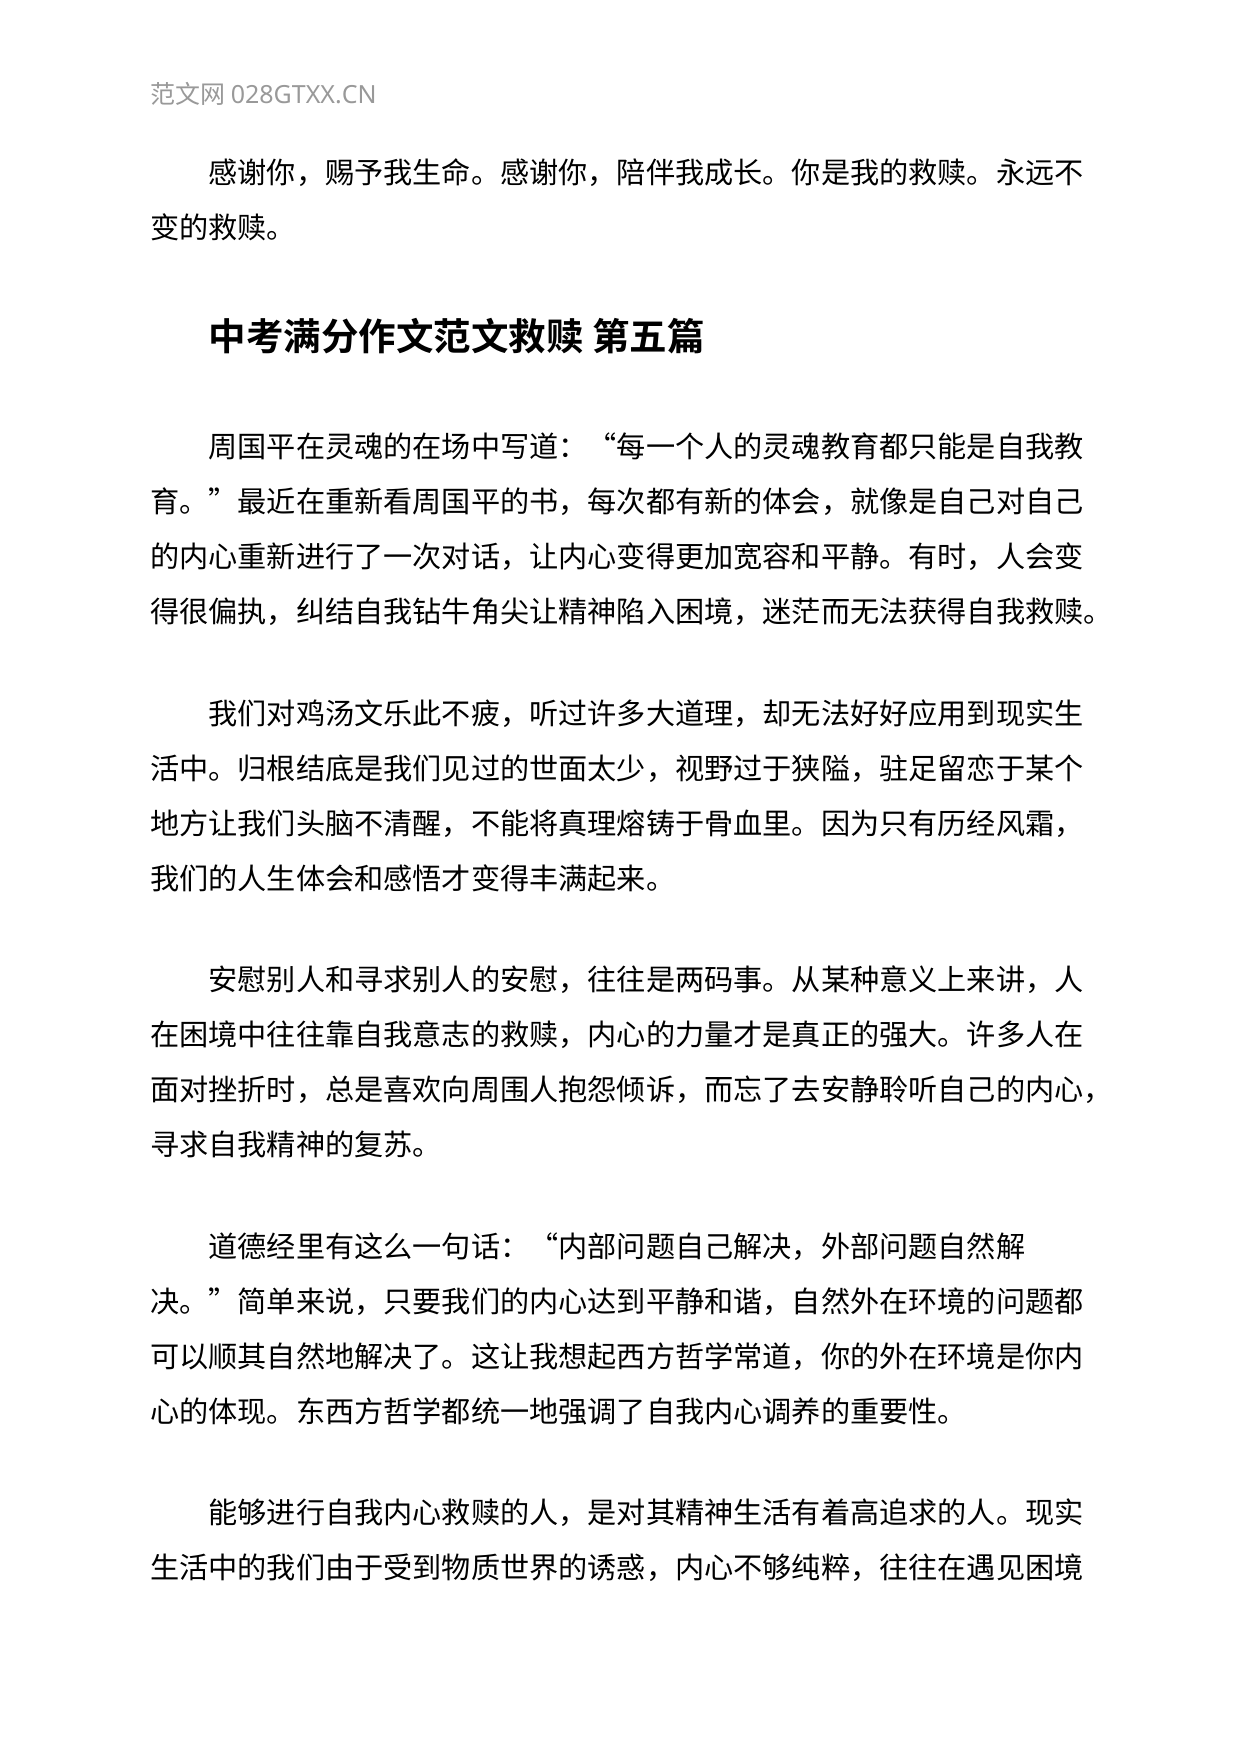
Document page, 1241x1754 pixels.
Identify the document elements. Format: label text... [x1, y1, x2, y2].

text 道德经里有这么一句话：“内部问题自己解决，外部问题自然解决。”简单来说，只要我们的内心达到平静和谐，自然外在环境的问题都可以顺其自然地解决了。这让我想起西方哲学常道，你的外在环境是你内心的体现。东西方哲学都统一地强调了自我内心调养的重要性。 [150, 1223, 1090, 1430]
text 中考满分作文范文救赎 第五篇 [150, 307, 1090, 361]
text 感谢你，赐予我生命。感谢你，陪伴我成长。你是我的救赎。永远不变的救赎。 [150, 150, 1090, 247]
text 我们对鸡汤文乐此不疲，听过许多大道理，却无法好好应用到现实生活中。归根结底是我们见过的世面太少，视野过于狭隘，驻足留恋于某个地方让我们头脑不清醒，不能将真理熔铸于骨血里。因为只有历经风霜，我们的人生体会和感悟才变得丰满起来。 [150, 691, 1090, 897]
text 周国平在灵魂的在场中写道：“每一个人的灵魂教育都只能是自我教育。”最近在重新看周国平的书，每次都有新的体会，就像是自己对自己的内心重新进行了一次对话，让内心变得更加宽容和平静。有时，人会变得很偏执，纠结自我钻牛角尖让精神陷入困境，迷茫而无法获得自我救赎。 [150, 424, 1090, 631]
text 安慰别人和寻求别人的安慰，往往是两码事。从某种意义上来讲，人在困境中往往靠自我意志的救赎，内心的力量才是真正的强大。许多人在面对挫折时，总是喜欢向周围人抱怨倾诉，而忘了去安静聆听自己的内心，寻求自我精神的复苏。 [150, 957, 1090, 1164]
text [150, 1490, 1090, 1587]
